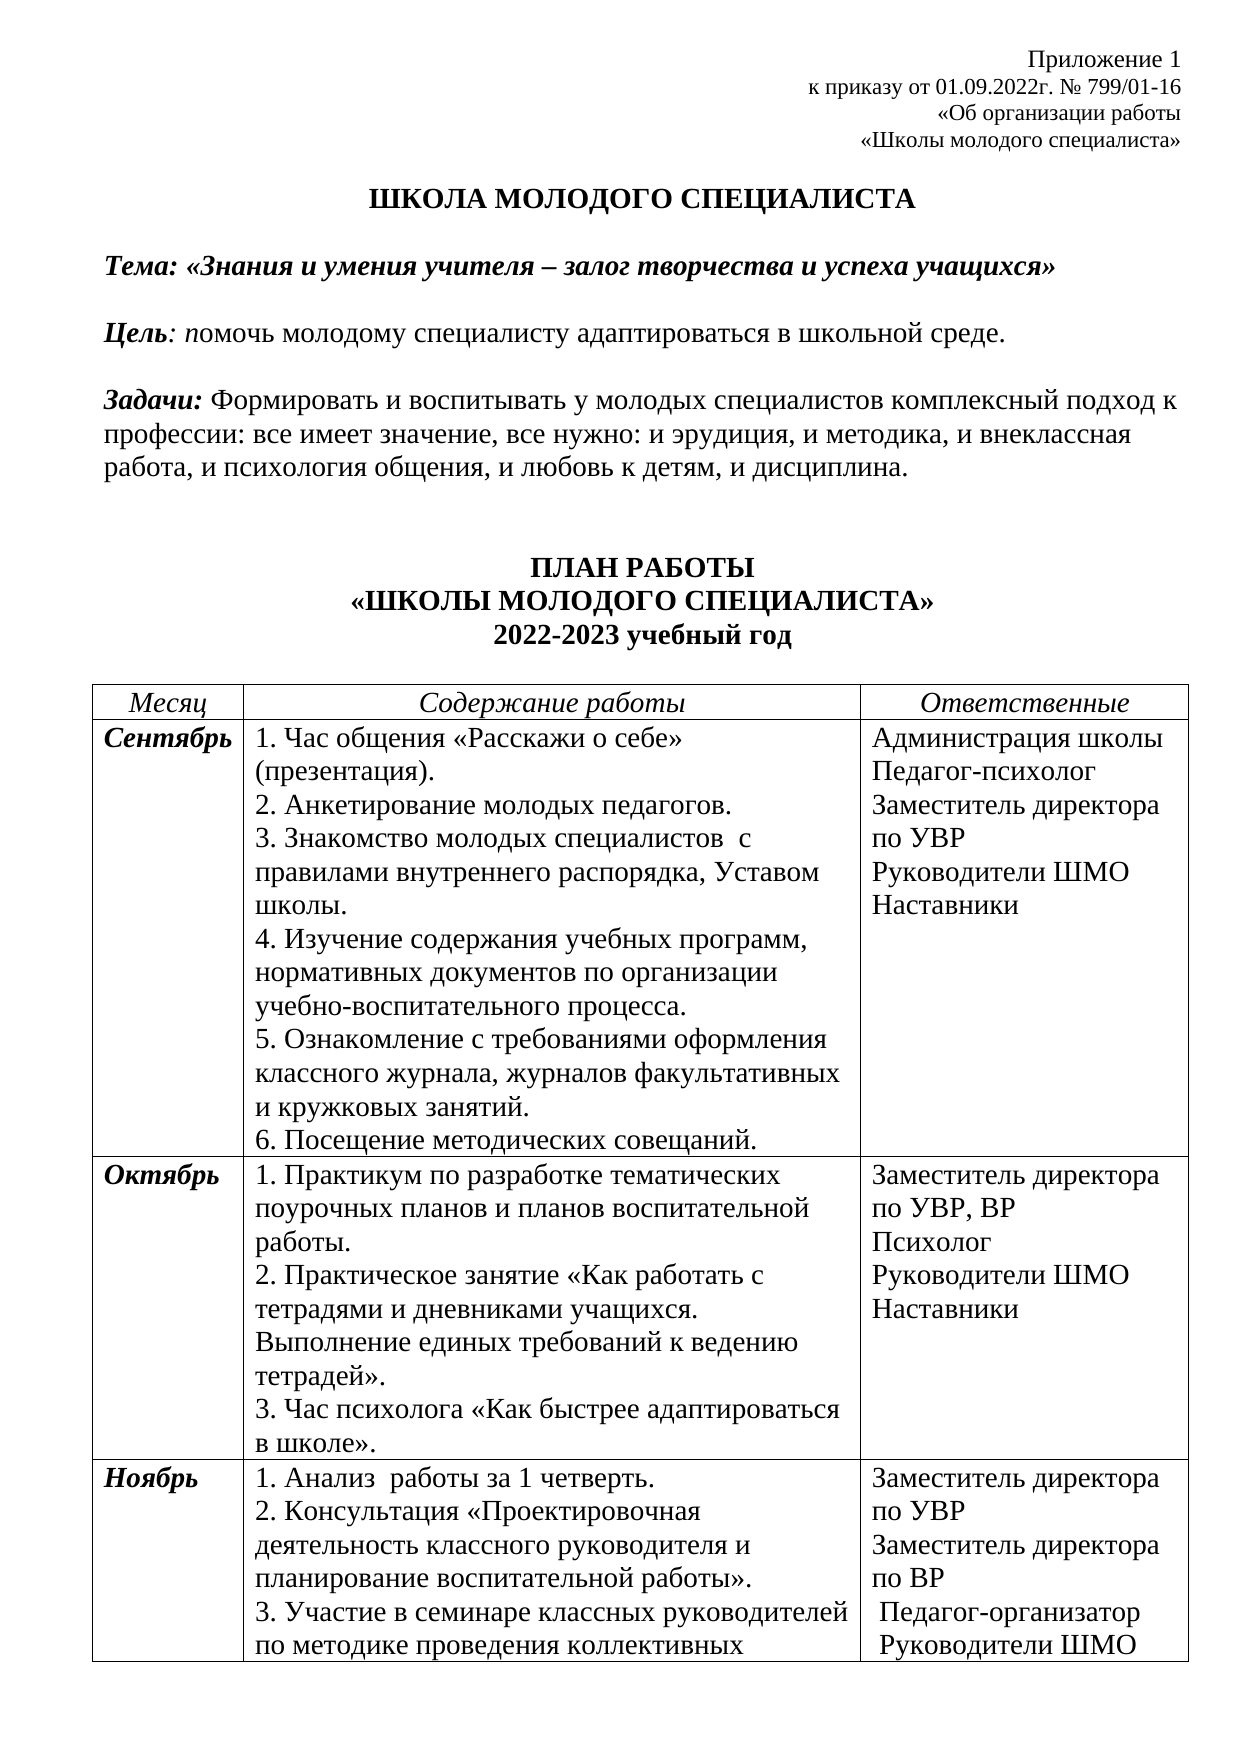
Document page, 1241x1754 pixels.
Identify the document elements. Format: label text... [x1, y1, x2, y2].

text «Об организации работы [103, 99, 1181, 126]
text Цель: помочь молодому специалисту адаптироваться в школьной среде. [103, 315, 1181, 349]
text Задачи: Формировать и воспитывать у молодых специалистов комплексный подход к профессии: все имеет значение, все нужно: и эрудиция, и методика, и внеклассная работа, и психология общения, и любовь к детям, и дисциплина. [103, 382, 1181, 483]
table_cell Сентябрь [93, 720, 243, 1156]
text Тема: «Знания и умения учителя – залог творчества и успеха учащихся» [103, 248, 1181, 282]
table_cell 1. Практикум по разработке тематических поурочных планов и планов воспитательной работы. 2. Практическое занятие «Как работать с тетрадями и дневниками учащихся. Выполнение единых требований к ведению тетрадей». 3. Час психолога «Как быстрее адаптироваться в школе». [244, 1157, 860, 1459]
table_header Ответственные [861, 685, 1188, 719]
text ПЛАН РАБОТЫ [103, 550, 1181, 583]
text «ШКОЛЫ МОЛОДОГО СПЕЦИАЛИСТА» [103, 583, 1181, 617]
table_cell Администрация школы Педагог-психолог Заместитель директора по УВР Руководители ШМО Наставники [861, 720, 1188, 1156]
table_cell Ноябрь [93, 1460, 243, 1661]
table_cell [861, 1460, 1188, 1661]
table_header Месяц [93, 685, 243, 719]
table_cell Заместитель директора по УВР, ВР Психолог Руководители ШМО Наставники [861, 1157, 1188, 1459]
text Приложение 1 [103, 44, 1181, 73]
table_cell Октябрь [93, 1157, 243, 1459]
text ШКОЛА МОЛОДОГО СПЕЦИАЛИСТА [103, 181, 1181, 214]
text к приказу от 01.09.2022г. № 799/01-16 [103, 73, 1181, 99]
table_cell 1. Час общения «Расскажи о себе» (презентация). 2. Анкетирование молодых педагогов. 3. Знакомство молодых специалистов с правилами внутреннего распорядка, Уставом школы. 4. Изучение содержания учебных программ, нормативных документов по организации учебно-воспитательного процесса. 5. Ознакомление с требованиями оформления классного журнала, журналов факультативных и кружковых занятий. 6. Посещение методических совещаний. [244, 720, 860, 1156]
table_header Содержание работы [244, 685, 860, 719]
text «Школы молодого специалиста» [103, 126, 1181, 152]
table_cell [244, 1460, 860, 1661]
text 2022-2023 учебный год [103, 617, 1181, 651]
